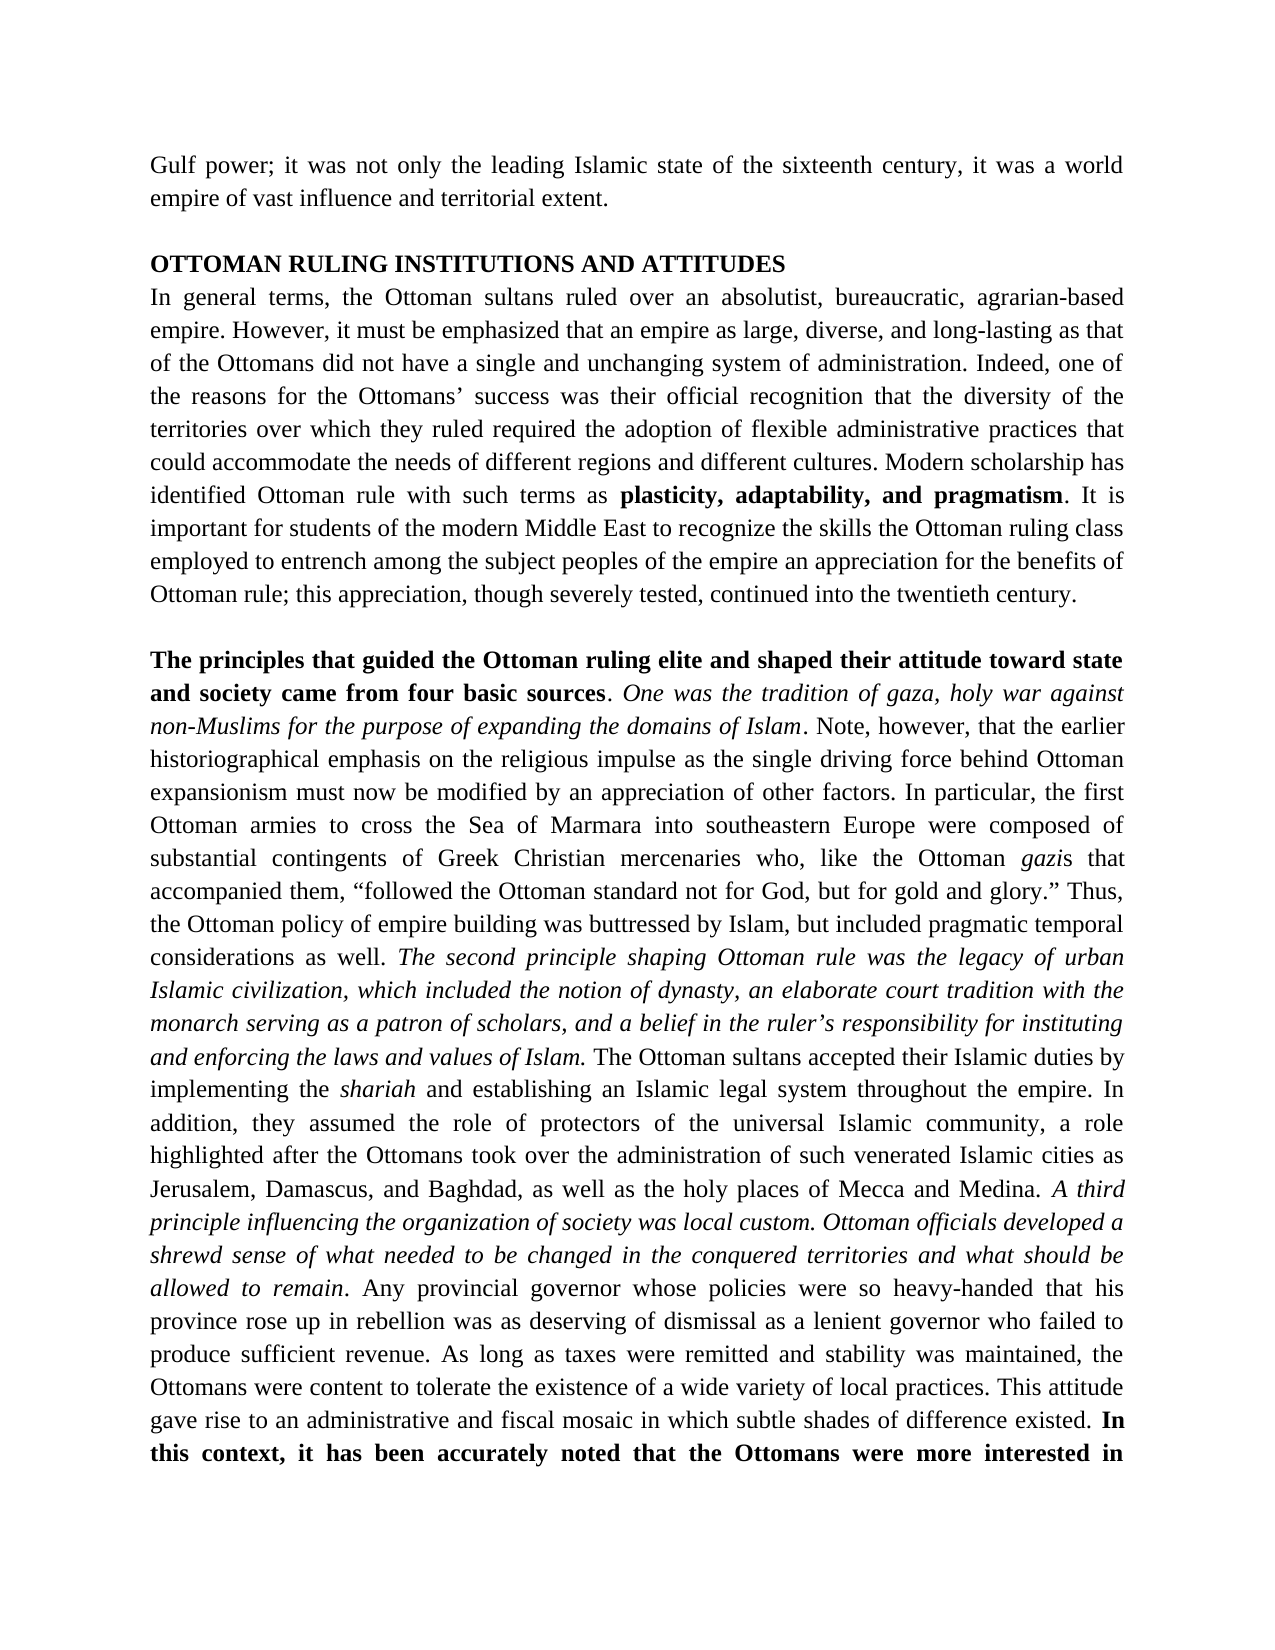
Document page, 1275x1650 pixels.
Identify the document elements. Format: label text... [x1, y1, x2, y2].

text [150, 645, 1125, 1467]
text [150, 150, 1125, 212]
text OTTOMAN RULING INSTITUTIONS AND ATTITUDES [150, 249, 1125, 278]
text In general terms, the Ottoman sultans ruled over an absolutist, bureaucratic, agrarian-based empire. However, it must be emphasized that an empire as large, diverse, and long-lasting as that of the Ottomans did not have a single and unchanging system of administration. Indeed, one of the reasons for the Ottomans’ success was their official recognition that the diversity of the territories over which they ruled required the adoption of flexible administrative practices that could accommodate the needs of different regions and different cultures. Modern scholarship has identified Ottoman rule with such terms as plasticity, adaptability, and pragmatism. It is important for students of the modern Middle East to recognize the skills the Ottoman ruling class employed to entrench among the subject peoples of the empire an appreciation for the benefits of Ottoman rule; this appreciation, though severely tested, continued into the twentieth century. [150, 282, 1125, 608]
